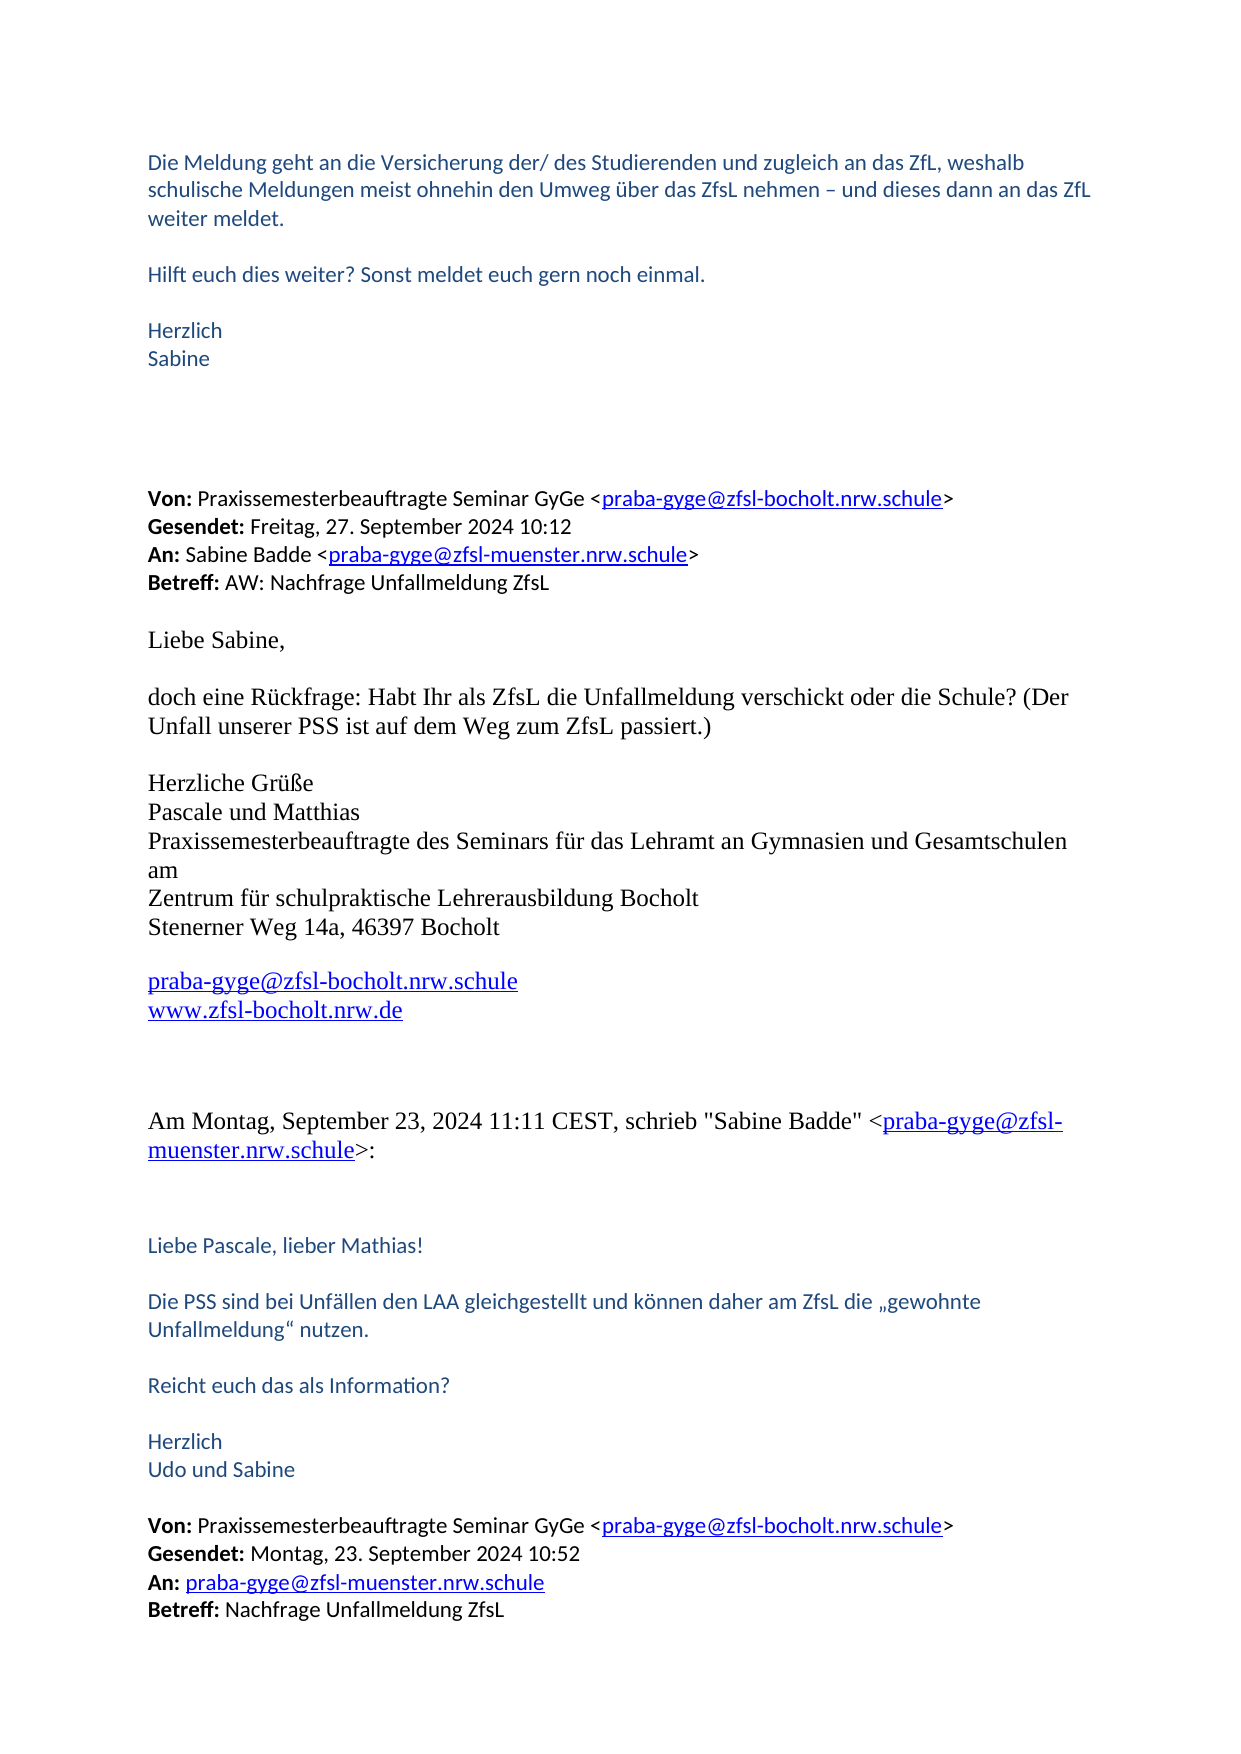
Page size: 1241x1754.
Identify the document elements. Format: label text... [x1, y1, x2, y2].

text Von: Praxissemesterbeauftragte Seminar GyGe <praba-gyge@zfsl-bocholt.nrw.schule> Gesendet: Montag, 23. September 2024 10:52 An: praba-gyge@zfsl-muenster.nrw.schule Betreff: Nachfrage Unfallmeldung ZfsL [148, 1512, 1093, 1624]
text Udo und Sabine [148, 1456, 1093, 1483]
text Praxissemesterbeauftragte des Seminars für das Lehramt an Gymnasien und Gesamtschulen am Zentrum für schulpraktische Lehrerausbildung Bocholt Stenerner Weg 14a, 46397 Bocholt [148, 826, 1093, 941]
text Liebe Pascale, lieber Mathias! [148, 1231, 1093, 1259]
text Reicht euch das als Information? [148, 1371, 1093, 1399]
text Die Meldung geht an die Versicherung der/ des Studierenden und zugleich an das ZfL, weshalb schulische Meldungen meist ohnehin den Umweg über das ZfsL nehmen – und dieses dann an das ZfL weiter meldet. [148, 148, 1093, 232]
text praba-gyge@zfsl-bocholt.nrw.schule www.zfsl-bocholt.nrw.de [148, 966, 1093, 1023]
text Hilft euch dies weiter? Sonst meldet euch gern noch einmal. [148, 260, 1093, 288]
text Liebe Sabine, doch eine Rückfrage: Habt Ihr als ZfsL die Unfallmeldung verschickt oder die Schule? (Der Unfall unserer PSS ist auf dem Weg zum ZfsL passiert.) Herzliche Grüße Pascale und Matthias​​​​​​ [148, 625, 1093, 826]
text Herzlich [148, 316, 1093, 344]
text Von: Praxissemesterbeauftragte Seminar GyGe <praba-gyge@zfsl-bocholt.nrw.schule> Gesendet: Freitag, 27. September 2024 10:12 An: Sabine Badde <praba-gyge@zfsl-muenster.nrw.schule> Betreff: AW: Nachfrage Unfallmeldung ZfsL [148, 484, 1093, 596]
text Herzlich [148, 1427, 1093, 1456]
text Am Montag, September 23, 2024 11:11 CEST, schrieb "Sabine Badde" <praba-gyge@zfsl-muenster.nrw.schule>: [148, 1048, 1093, 1192]
text Sabine [148, 344, 1093, 372]
text Die PSS sind bei Unfällen den LAA gleichgestellt und können daher am ZfsL die „gewohnte Unfallmeldung“ nutzen. [148, 1287, 1093, 1343]
